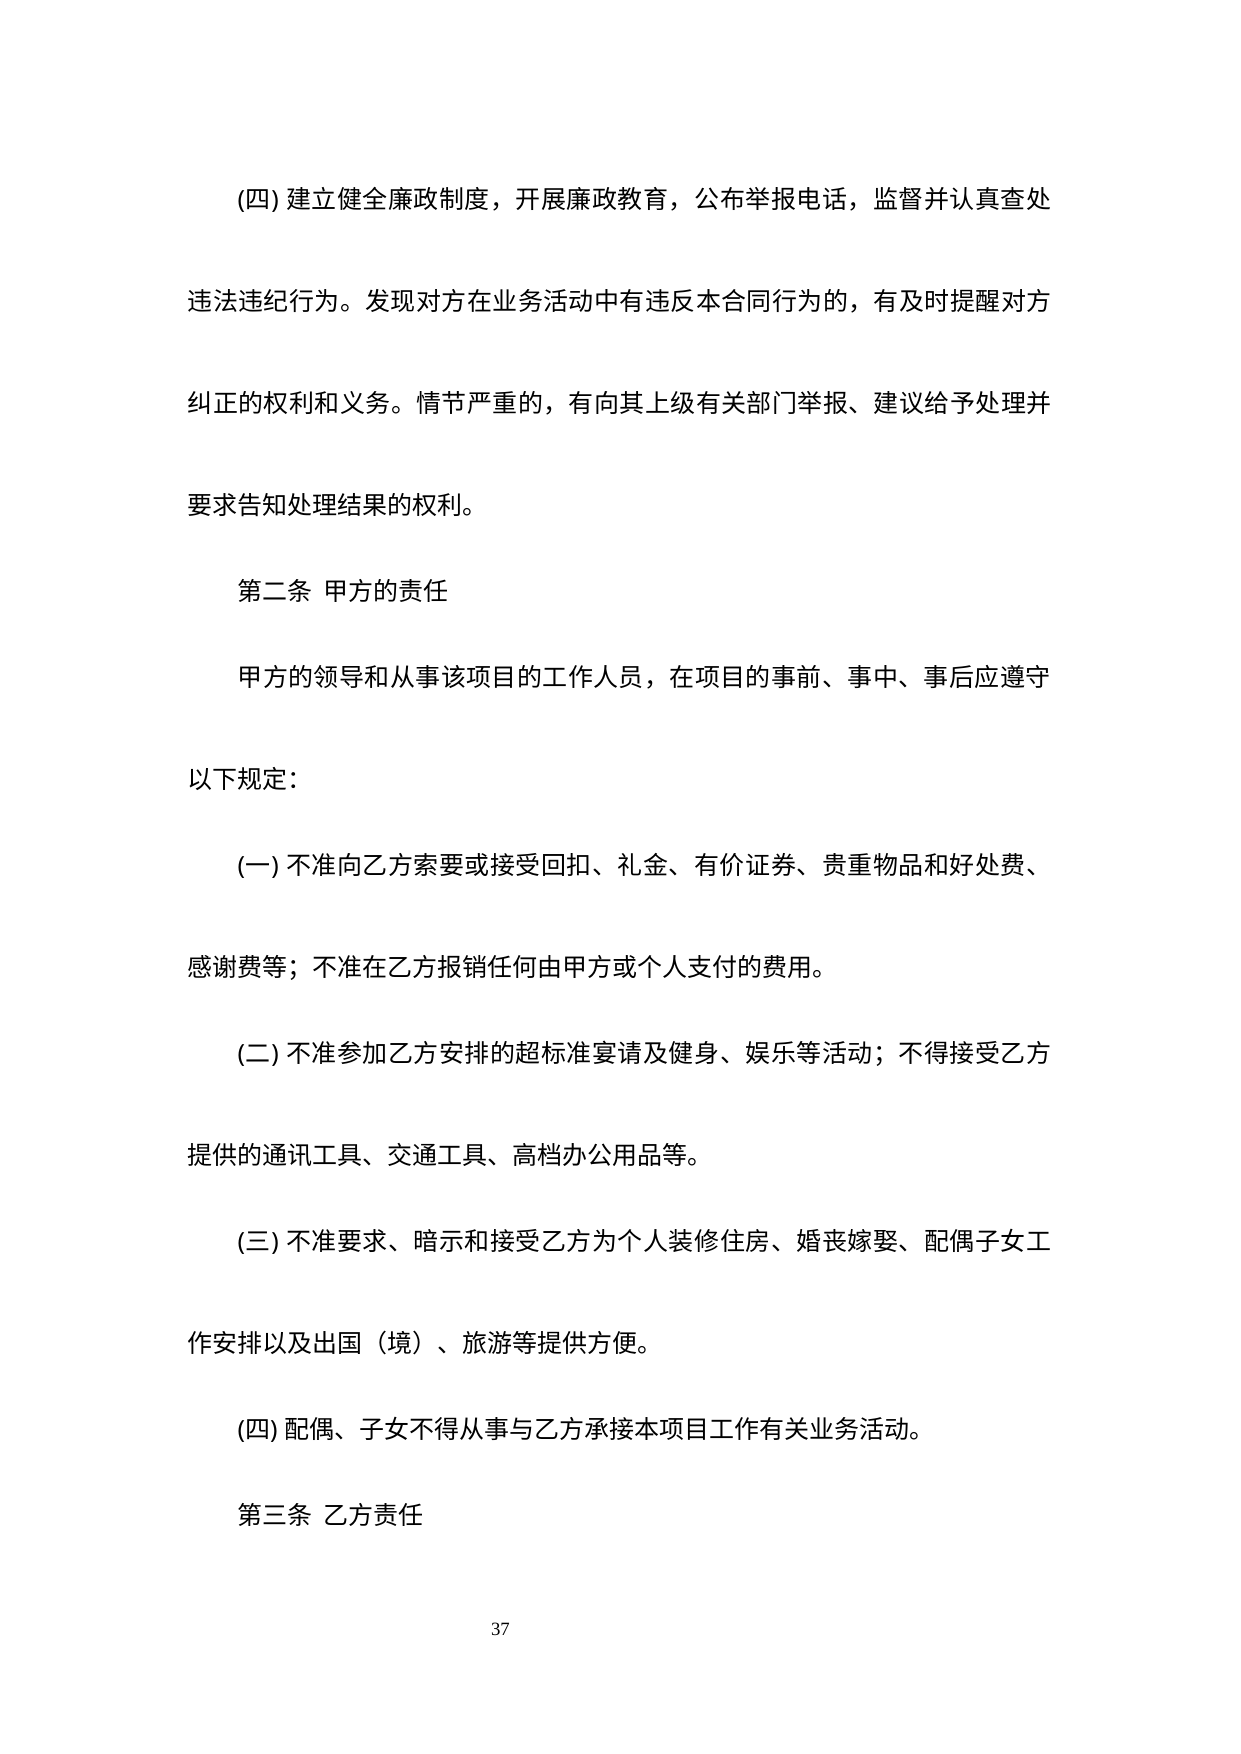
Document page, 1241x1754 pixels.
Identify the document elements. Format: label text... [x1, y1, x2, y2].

text 第二条 甲方的责任 [187, 556, 1053, 623]
text (二) 不准参加乙方安排的超标准宴请及健身、娱乐等活动；不得接受乙方提供的通讯工具、交通工具、高档办公用品等。 [187, 1017, 1053, 1187]
text (一) 不准向乙方索要或接受回扣、礼金、有价证券、贵重物品和好处费、感谢费等；不准在乙方报销任何由甲方或个人支付的费用。 [187, 829, 1053, 999]
text (四) 建立健全廉政制度，开展廉政教育，公布举报电话，监督并认真查处违法违纪行为。发现对方在业务活动中有违反本合同行为的，有及时提醒对方纠正的权利和义务。情节严重的，有向其上级有关部门举报、建议给予处理并要求告知处理结果的权利。 [187, 164, 1053, 537]
text (三) 不准要求、暗示和接受乙方为个人装修住房、婚丧嫁娶、配偶子女工作安排以及出国（境）、旅游等提供方便。 [187, 1205, 1053, 1375]
text 甲方的领导和从事该项目的工作人员，在项目的事前、事中、事后应遵守以下规定： [187, 642, 1053, 811]
text 第三条 乙方责任 [187, 1479, 1053, 1547]
text (四) 配偶、子女不得从事与乙方承接本项目工作有关业务活动。 [187, 1393, 1053, 1461]
